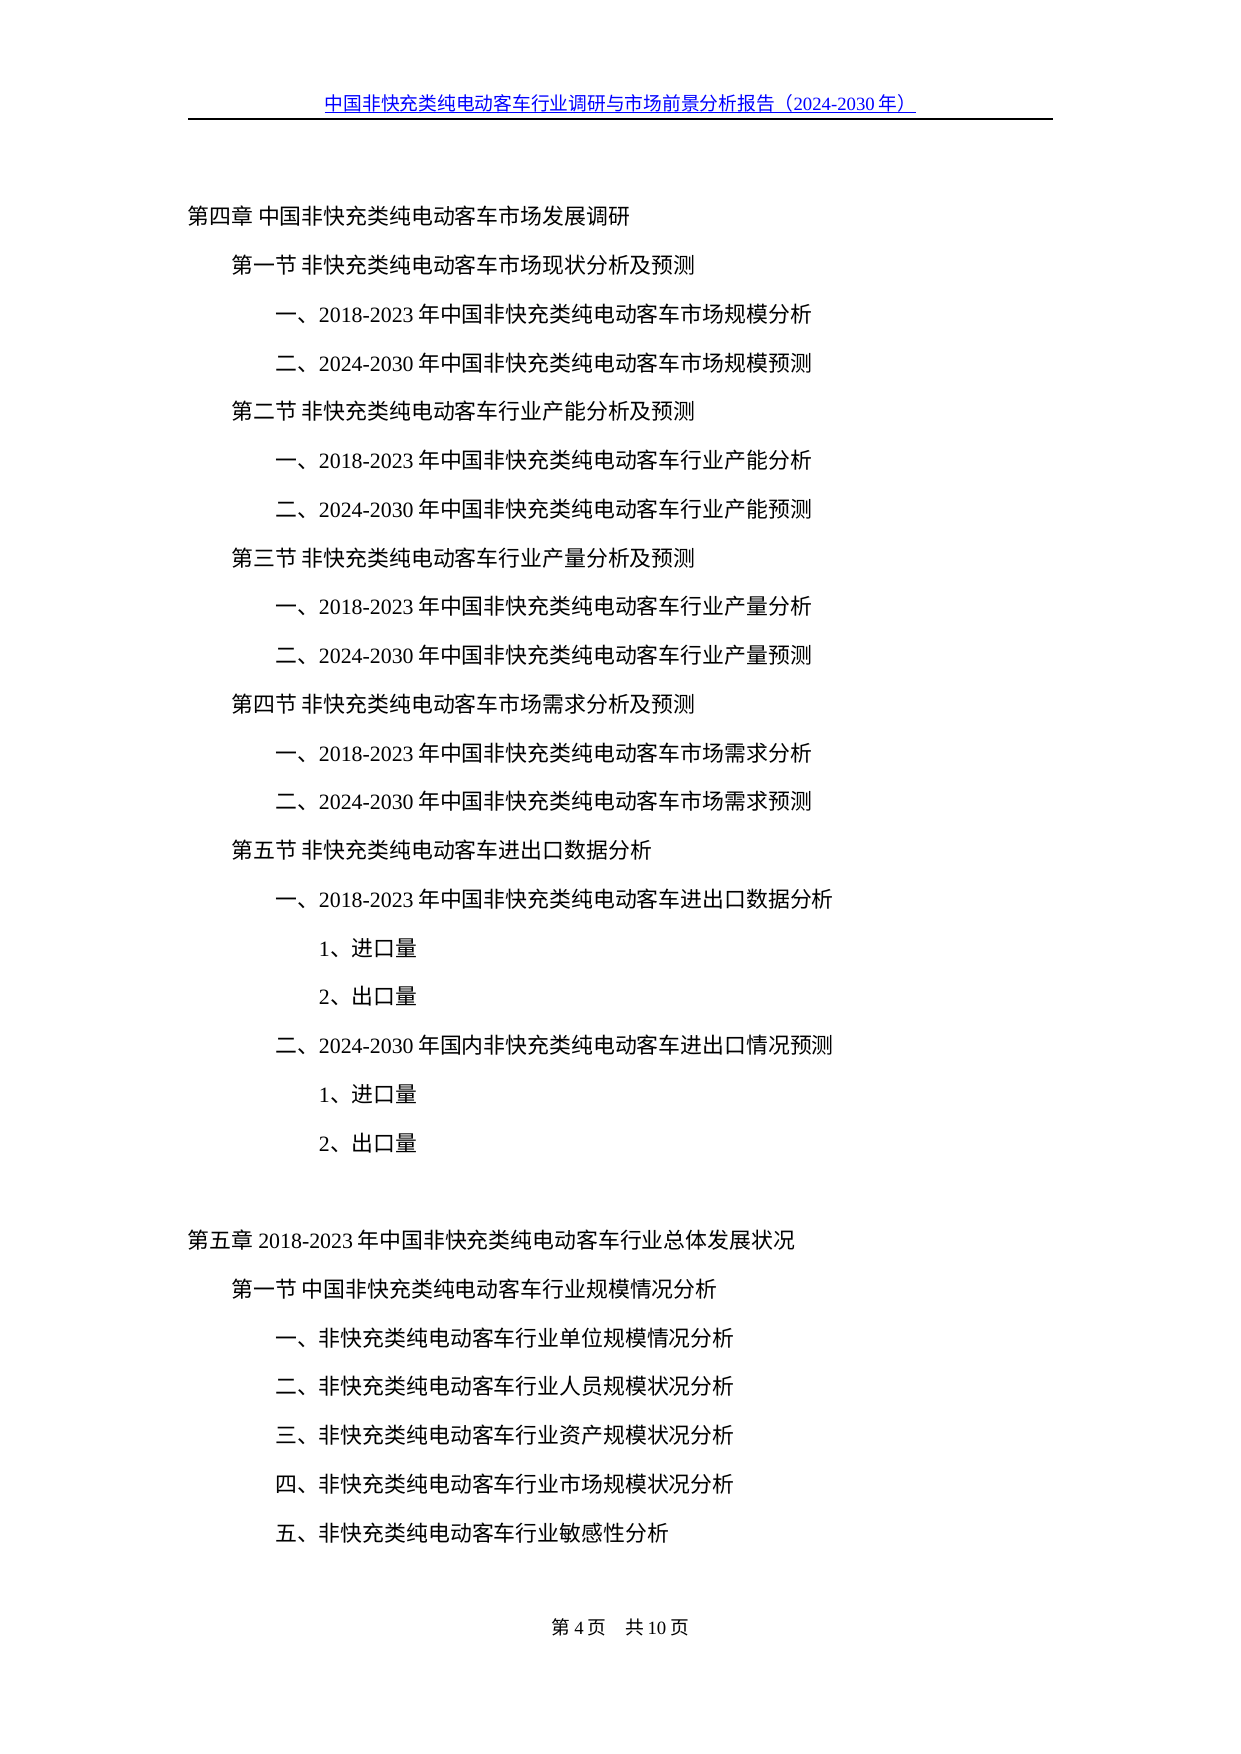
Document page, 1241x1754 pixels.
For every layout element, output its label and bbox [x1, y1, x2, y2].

text [187, 150, 1053, 1548]
